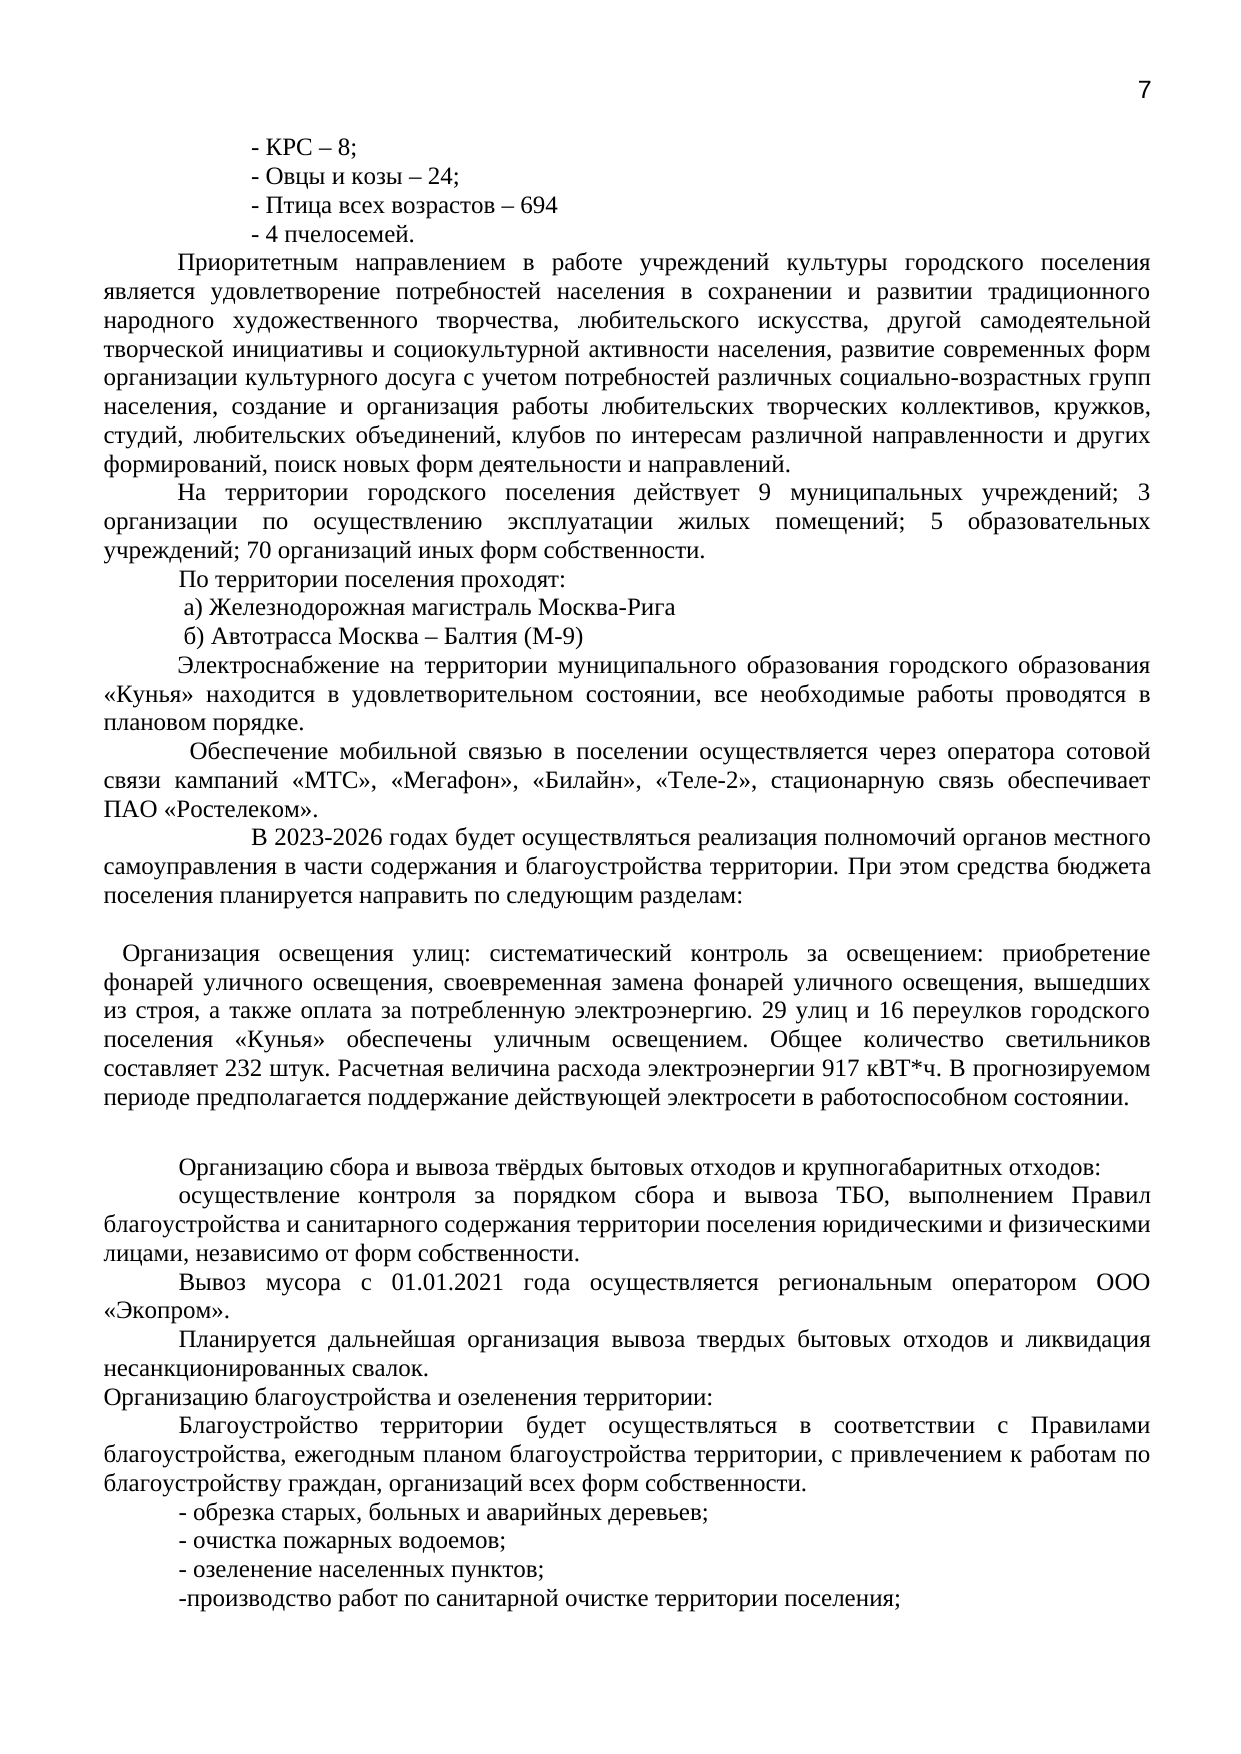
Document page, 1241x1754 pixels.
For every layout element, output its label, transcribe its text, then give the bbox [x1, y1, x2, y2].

text Организация освещения улиц: систематический контроль за освещением: приобретение фонарей уличного освещения, своевременная замена фонарей уличного освещения, вышедших из строя, а также оплата за потребленную электроэнергию. 29 улиц и 16 переулков городского поселения «Кунья» обеспечены уличным освещением. Общее количество светильников составляет 232 штук. Расчетная величина расхода электроэнергии 917 кВТ*ч. В прогнозируемом периоде предполагается поддержание действующей электросети в работоспособном состоянии. [103, 938, 1152, 1110]
text Электроснабжение на территории муниципального образования городского образования «Кунья» находится в удовлетворительном состоянии, все необходимые работы проводятся в плановом порядке. [103, 650, 1152, 736]
text Благоустройство территории будет осуществляться в соответствии с Правилами благоустройства, ежегодным планом благоустройства территории, с привлечением к работам по благоустройству граждан, организаций всех форм собственности. [103, 1410, 1152, 1497]
text - озеленение населенных пунктов; [103, 1554, 1152, 1583]
text - КРС – 8; [103, 132, 1152, 161]
text б) Автотрасса Москва – Балтия (М-9) [103, 621, 1152, 650]
text осуществление контроля за порядком сбора и вывоза ТБО, выполнением Правил благоустройства и санитарного содержания территории поселения юридическими и физическими лицами, независимо от форм собственности. [103, 1180, 1152, 1267]
text - очистка пожарных водоемов; [103, 1525, 1152, 1554]
text По территории поселения проходят: [103, 564, 1152, 592]
text - Овцы и козы – 24; [103, 161, 1152, 190]
text а) Железнодорожная магистраль Москва-Рига [103, 592, 1152, 621]
text Организацию сбора и вывоза твёрдых бытовых отходов и крупногабаритных отходов: [103, 1152, 1152, 1180]
text Обеспечение мобильной связью в поселении осуществляется через оператора сотовой связи кампаний «МТС», «Мегафон», «Билайн», «Теле-2», стационарную связь обеспечивает ПАО «Ростелеком». [103, 736, 1152, 822]
text Организацию благоустройства и озеленения территории: [103, 1382, 1152, 1410]
text - 4 пчелосемей. [103, 219, 1152, 247]
text На территории городского поселения действует 9 муниципальных учреждений; 3 организации по осуществлению эксплуатации жилых помещений; 5 образовательных учреждений; 70 организаций иных форм собственности. [103, 477, 1152, 564]
text В 2023-2026 годах будет осуществляться реализация полномочий органов местного самоуправления в части содержания и благоустройства территории. При этом средства бюджета поселения планируется направить по следующим разделам: [103, 822, 1152, 909]
text - обрезка старых, больных и аварийных деревьев; [103, 1497, 1152, 1525]
text - Птица всех возрастов – 694 [103, 190, 1152, 219]
text -производство работ по санитарной очистке территории поселения; [103, 1583, 1152, 1612]
text Вывоз мусора с 01.01.2021 года осуществляется региональным оператором ООО «Экопром». [103, 1267, 1152, 1324]
text Планируется дальнейшая организация вывоза твердых бытовых отходов и ликвидация несанкционированных свалок. [103, 1324, 1152, 1382]
text Приоритетным направлением в работе учреждений культуры городского поселения является удовлетворение потребностей населения в сохранении и развитии традиционного народного художественного творчества, любительского искусства, другой самодеятельной творческой инициативы и социокультурной активности населения, развитие современных форм организации культурного досуга с учетом потребностей различных социально-возрастных групп населения, создание и организация работы любительских творческих коллективов, кружков, студий, любительских объединений, клубов по интересам различной направленности и других формирований, поиск новых форм деятельности и направлений. [103, 247, 1152, 477]
